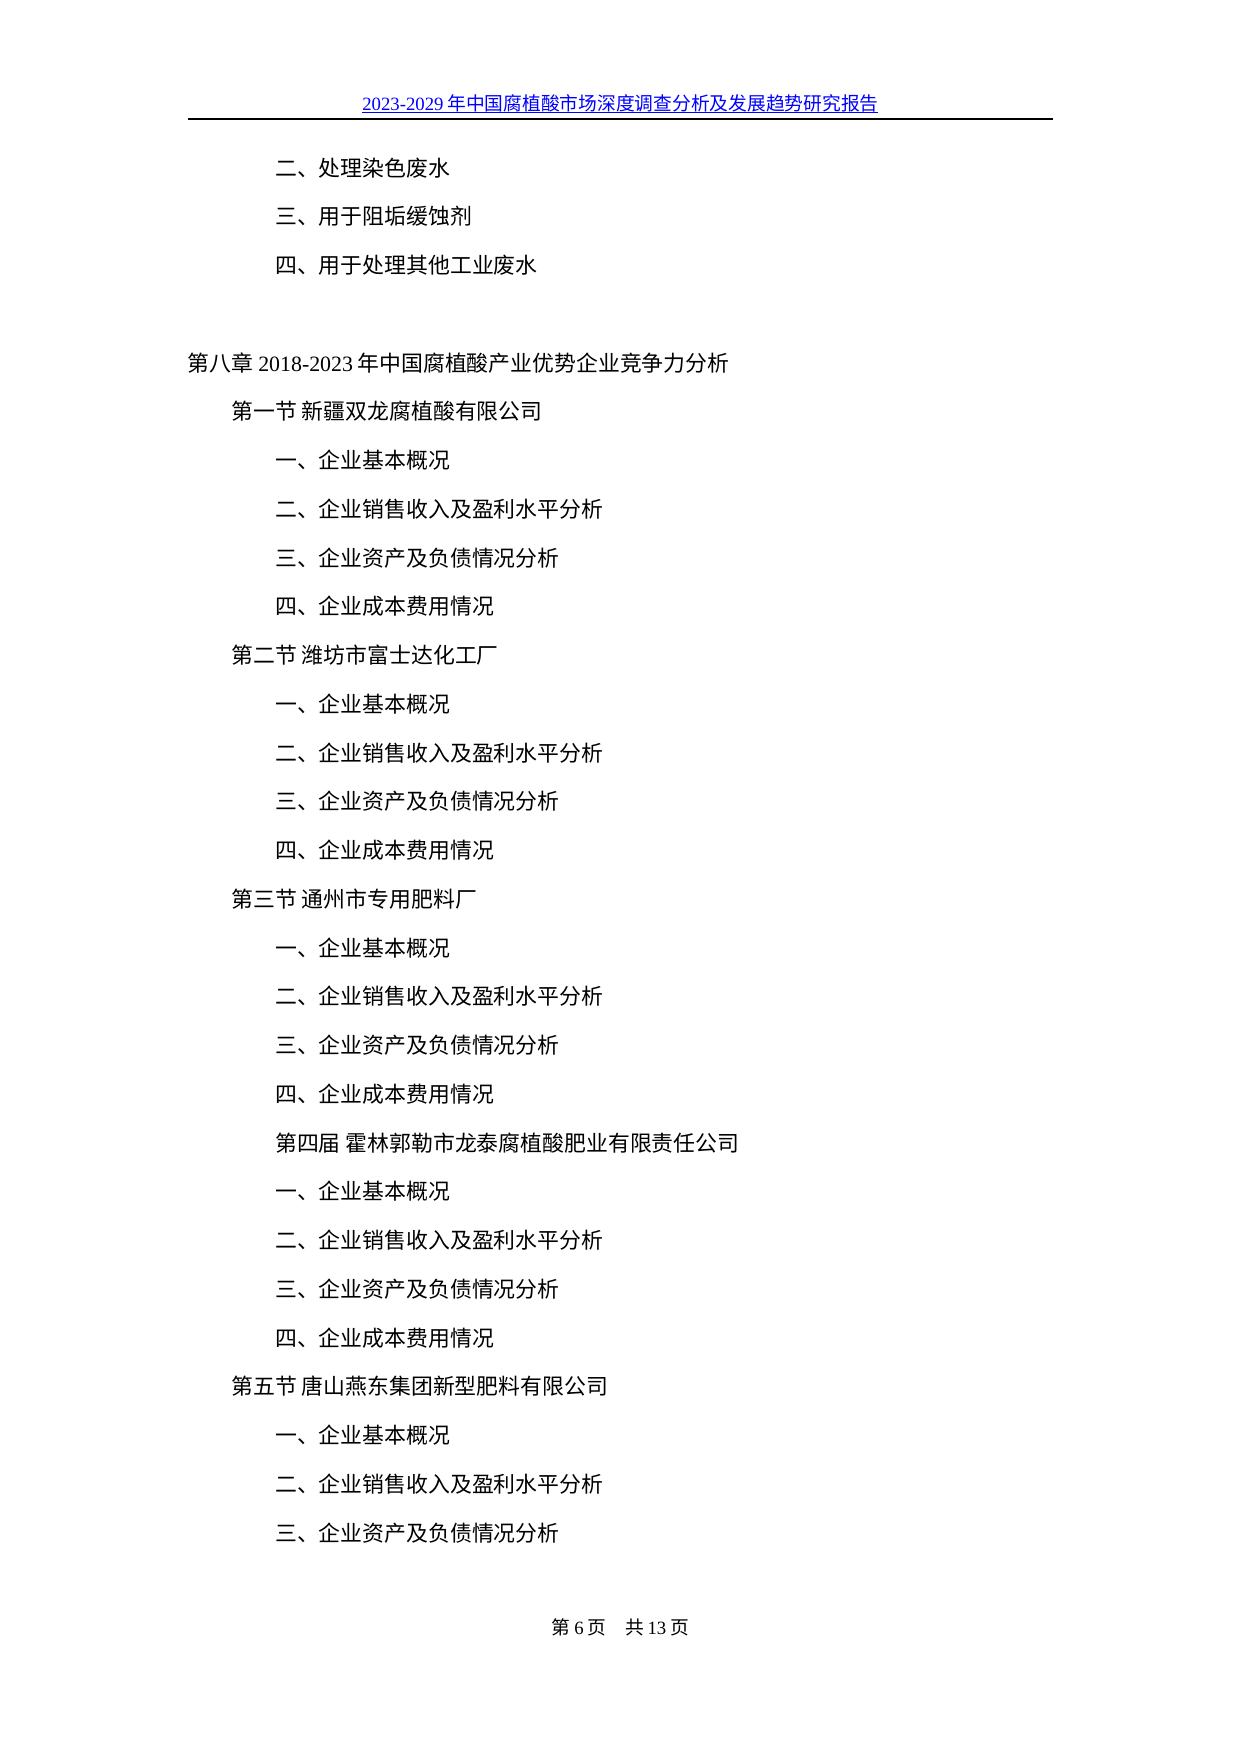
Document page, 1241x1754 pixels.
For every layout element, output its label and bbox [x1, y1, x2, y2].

text [187, 150, 1053, 1548]
